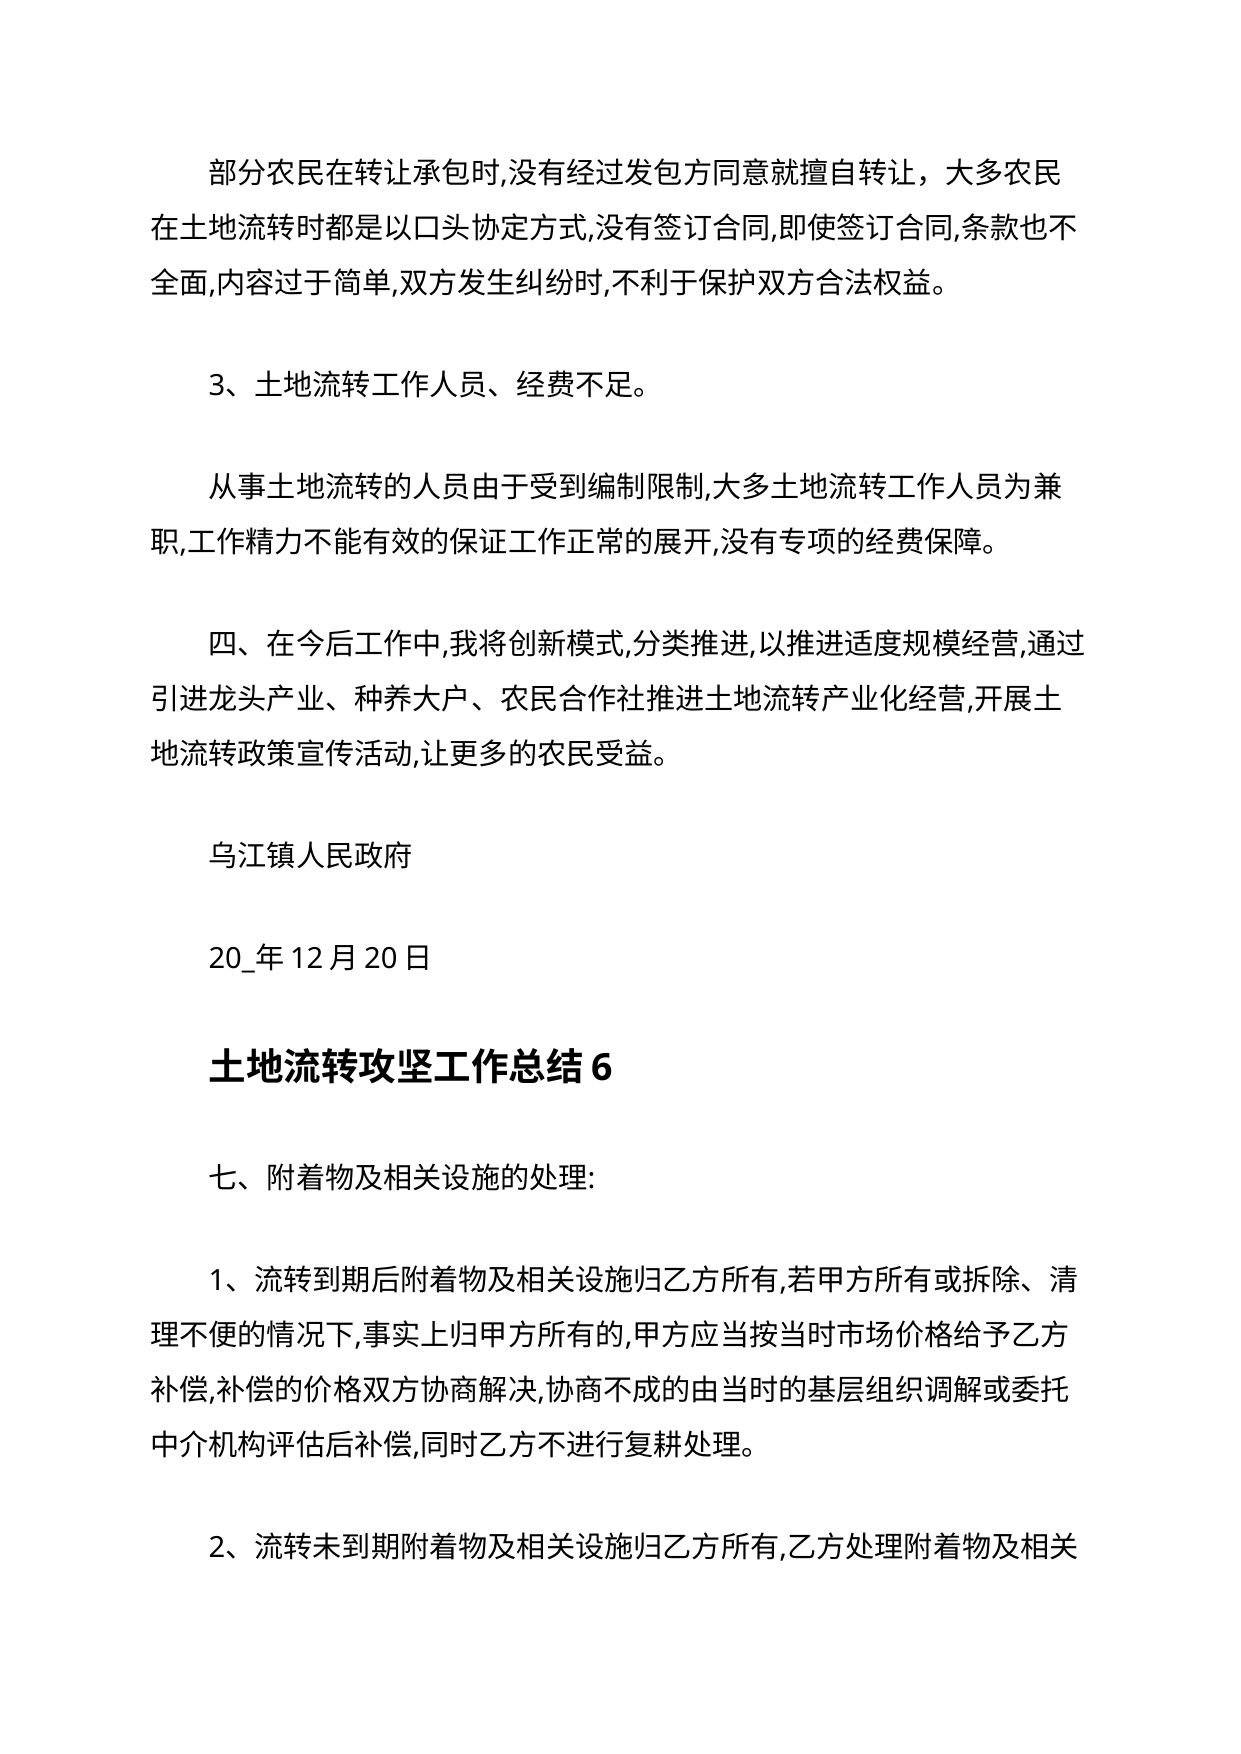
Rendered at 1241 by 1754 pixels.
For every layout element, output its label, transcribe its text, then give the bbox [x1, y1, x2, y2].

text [150, 1523, 1090, 1566]
text 七、附着物及相关设施的处理: [150, 1154, 1090, 1197]
text 乌江镇人民政府 [150, 833, 1090, 875]
text 土地流转攻坚工作总结6 [150, 1037, 1090, 1091]
text 部分农民在转让承包时,没有经过发包方同意就擅自转让，大多农民在土地流转时都是以口头协定方式,没有签订合同,即使签订合同,条款也不全面,内容过于简单,双方发生纠纷时,不利于保护双方合法权益。 [150, 150, 1090, 302]
text 20_年12月20日 [150, 935, 1090, 977]
text 3、土地流转工作人员、经费不足。 [150, 362, 1090, 404]
text 从事土地流转的人员由于受到编制限制,大多土地流转工作人员为兼职,工作精力不能有效的保证工作正常的展开,没有专项的经费保障。 [150, 464, 1090, 561]
text 四、在今后工作中,我将创新模式,分类推进,以推进适度规模经营,通过引进龙头产业、种养大户、农民合作社推进土地流转产业化经营,开展土地流转政策宣传活动,让更多的农民受益。 [150, 621, 1090, 773]
text 1、流转到期后附着物及相关设施归乙方所有,若甲方所有或拆除、清理不便的情况下,事实上归甲方所有的,甲方应当按当时市场价格给予乙方补偿,补偿的价格双方协商解决,协商不成的由当时的基层组织调解或委托中介机构评估后补偿,同时乙方不进行复耕处理。 [150, 1256, 1090, 1464]
